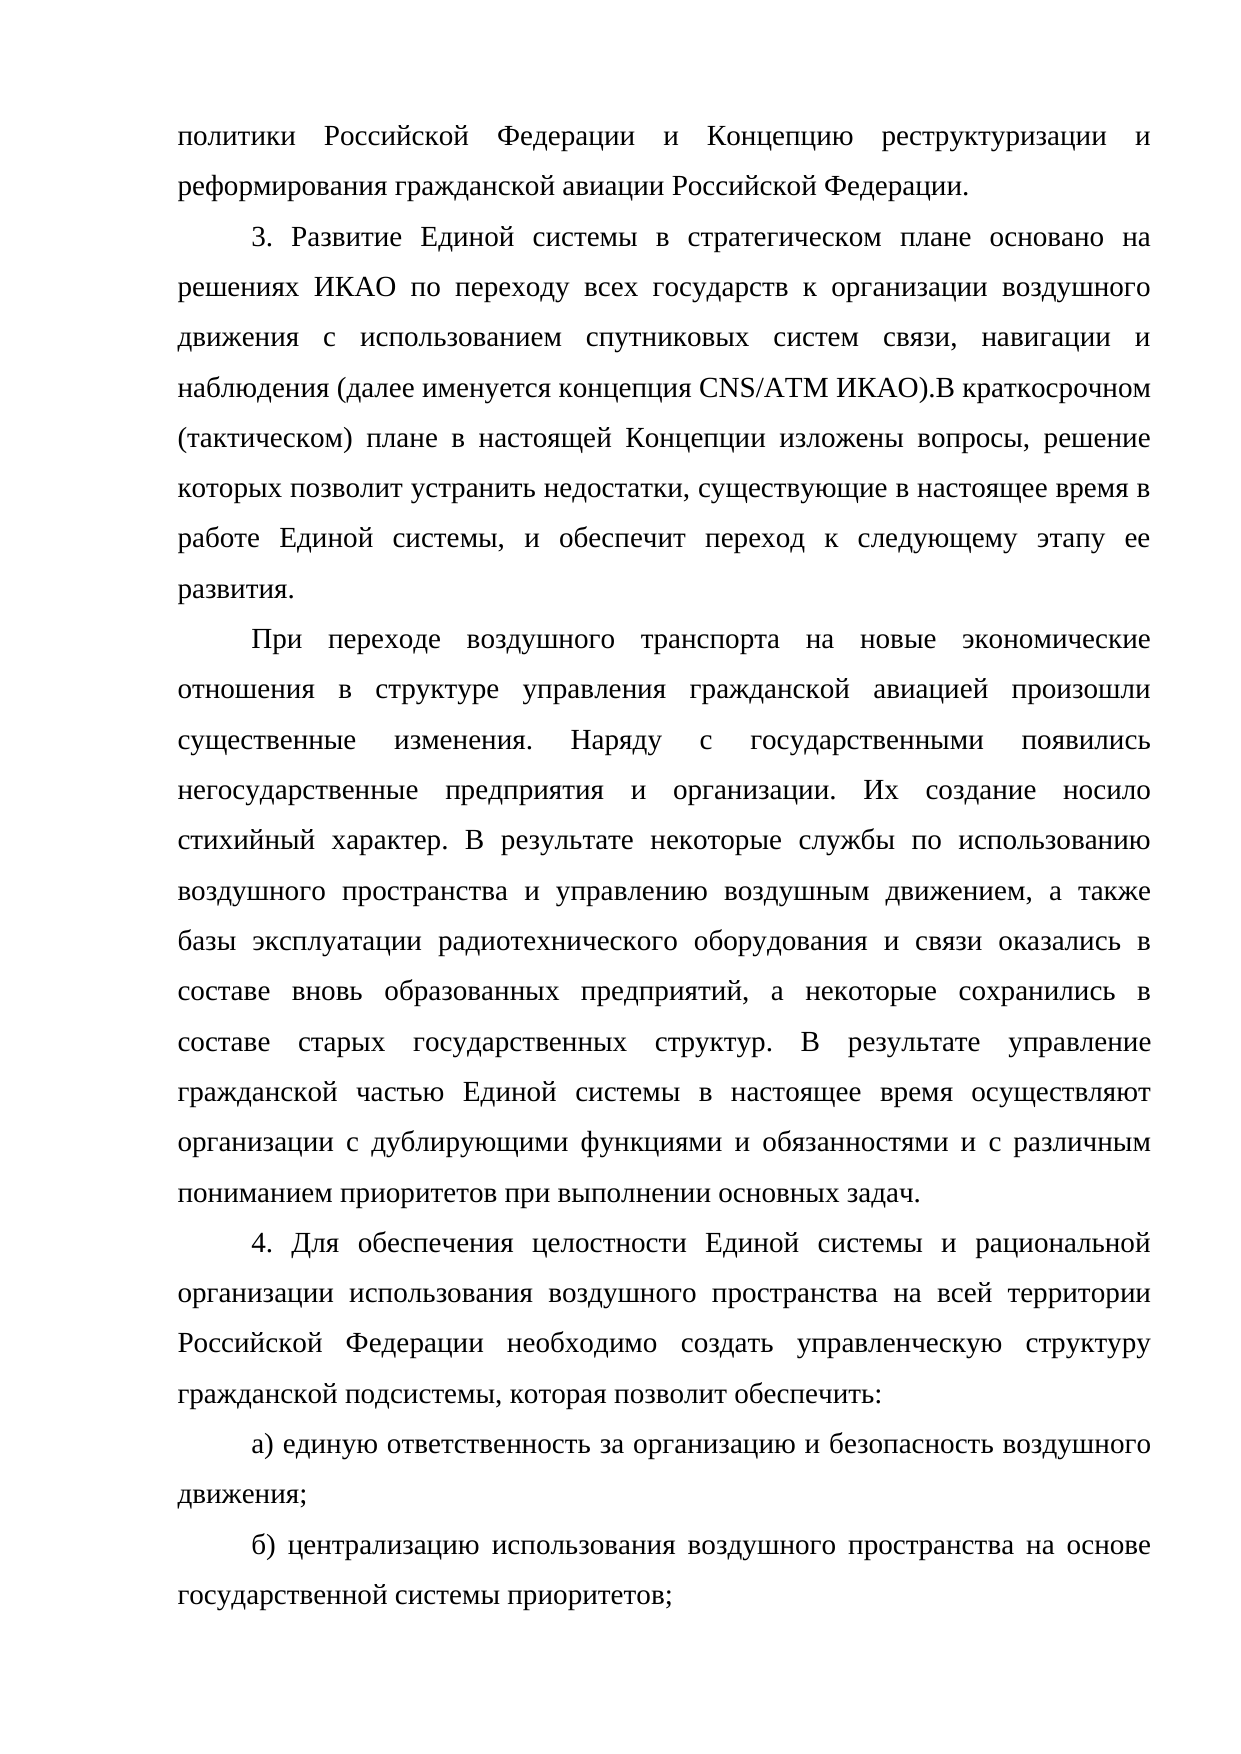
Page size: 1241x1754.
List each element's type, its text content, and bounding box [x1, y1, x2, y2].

text 4. Для обеспечения целостности Единой системы и рациональной организации использования воздушного пространства на всей территории Российской Федерации необходимо создать управленческую структуру гражданской подсистемы, которая позволит обеспечить: [177, 1225, 1152, 1409]
text а) единую ответственность за организацию и безопасность воздушного движения; [177, 1426, 1152, 1510]
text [177, 118, 1152, 202]
text При переходе воздушного транспорта на новые экономические отношения в структуре управления гражданской авиацией произошли существенные изменения. Наряду с государственными появились негосударственные предприятия и организации. Их создание носило стихийный характер. В результате некоторые службы по использованию воздушного пространства и управлению воздушным движением, а также базы эксплуатации радиотехнического оборудования и связи оказались в составе вновь образованных предприятий, а некоторые сохранились в составе старых государственных структур. В результате управление гражданской частью Единой системы в настоящее время осуществляют организации с дублирующими функциями и обязанностями и с различным пониманием приоритетов при выполнении основных задач. [177, 621, 1152, 1208]
text 3. Развитие Единой системы в стратегическом плане основано на решениях ИКАО по переходу всех государств к организации воздушного движения с использованием спутниковых систем связи, навигации и наблюдения (далее именуется концепция CNS/ATM ИКАО).В краткосрочном (тактическом) плане в настоящей Концепции изложены вопросы, решение которых позволит устранить недостатки, существующие в настоящее время в работе Единой системы, и обеспечит переход к следующему этапу ее развития. [177, 219, 1152, 604]
text б) централизацию использования воздушного пространства на основе государственной системы приоритетов; [177, 1527, 1152, 1611]
